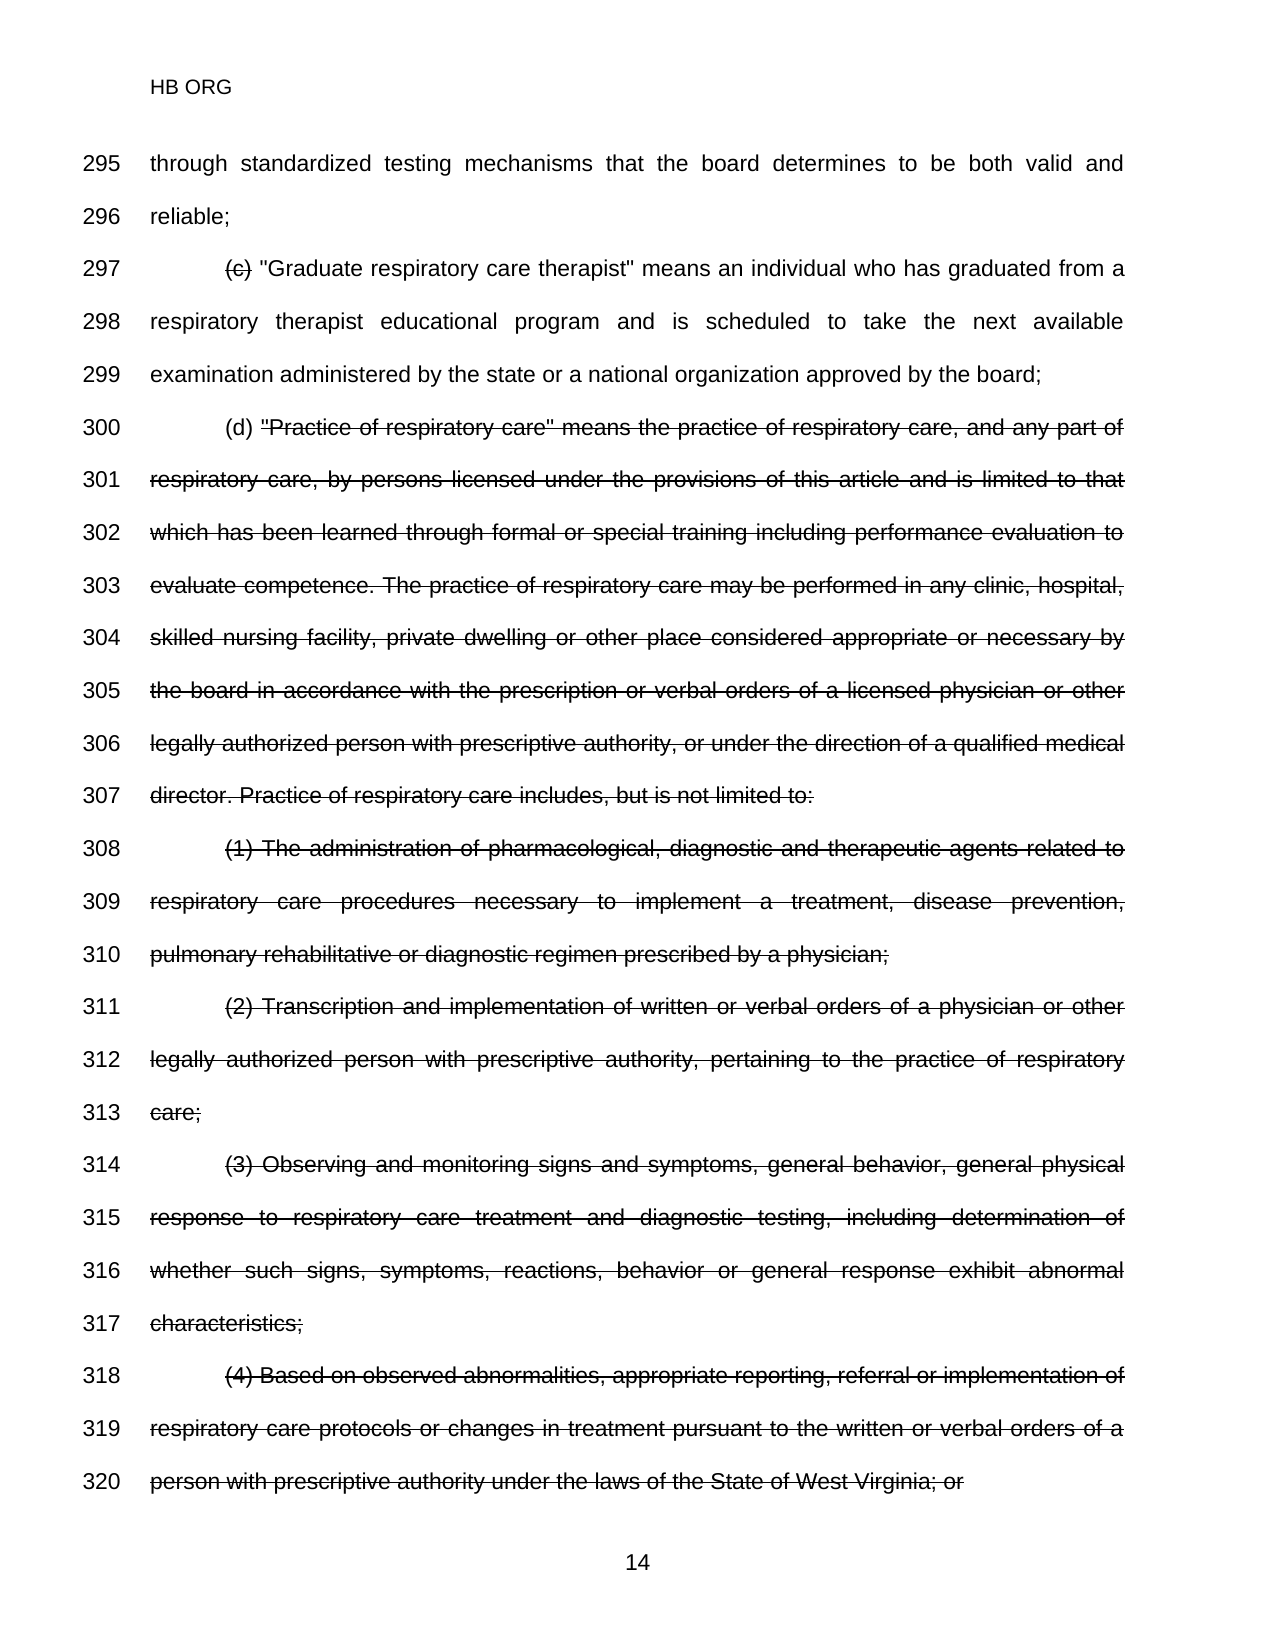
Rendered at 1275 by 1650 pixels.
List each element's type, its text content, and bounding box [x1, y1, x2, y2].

text (2) Transcription and implementation of written or verbal orders of a physician or other legally authorized person with prescriptive authority, pertaining to the practice of respiratory care; [150, 1061, 1125, 1125]
text (3) Observing and monitoring signs and symptoms, general behavior, general physical response to respiratory care treatment and diagnostic testing, including determination of whether such signs, symptoms, reactions, behavior or general response exhibit abnormal characteristics; [150, 1220, 1125, 1336]
text (1) The administration of pharmacological, diagnostic and therapeutic agents related to respiratory care procedures necessary to implement a treatment, disease prevention, pulmonary rehabilitative or diagnostic regimen prescribed by a physician; [150, 835, 1125, 902]
text (d) "Practice of respiratory care" means the practice of respiratory care, and any part of respiratory care, by persons licensed under the provisions of this article and is limited to that which has been learned through formal or special training including performance evaluation to evaluate competence. The practice of respiratory care may be performed in any clinic, hospital, skilled nursing facility, private dwelling or other place considered appropriate or necessary by the board in accordance with the prescription or verbal orders of a licensed physician or other legally authorized person with prescriptive authority, or under the direction of a qualified medical director. Practice of respiratory care includes, but is not limited to: [150, 745, 1125, 809]
text (d) "Practice of respiratory care" means the practice of respiratory care, and any part of respiratory care, by persons licensed under the provisions of this article and is limited to that which has been learned through formal or special training including performance evaluation to evaluate competence. The practice of respiratory care may be performed in any clinic, hospital, skilled nursing facility, private dwelling or other place considered appropriate or necessary by the board in accordance with the prescription or verbal orders of a licensed physician or other legally authorized person with prescriptive authority, or under the direction of a qualified medical director. Practice of respiratory care includes, but is not limited to: [150, 482, 1125, 639]
text (d) "Practice of respiratory care" means the practice of respiratory care, and any part of respiratory care, by persons licensed under the provisions of this article and is limited to that which has been learned through formal or special training including performance evaluation to evaluate competence. The practice of respiratory care may be performed in any clinic, hospital, skilled nursing facility, private dwelling or other place considered appropriate or necessary by the board in accordance with the prescription or verbal orders of a licensed physician or other legally authorized person with prescriptive authority, or under the direction of a qualified medical director. Practice of respiratory care includes, but is not limited to: [150, 693, 1125, 744]
text (3) Observing and monitoring signs and symptoms, general behavior, general physical response to respiratory care treatment and diagnostic testing, including determination of whether such signs, symptoms, reactions, behavior or general response exhibit abnormal characteristics; [150, 1151, 1125, 1218]
text (2) Transcription and implementation of written or verbal orders of a physician or other legally authorized person with prescriptive authority, pertaining to the practice of respiratory care; [150, 993, 1125, 1060]
text (d) "Practice of respiratory care" means the practice of respiratory care, and any part of respiratory care, by persons licensed under the provisions of this article and is limited to that which has been learned through formal or special training including performance evaluation to evaluate competence. The practice of respiratory care may be performed in any clinic, hospital, skilled nursing facility, private dwelling or other place considered appropriate or necessary by the board in accordance with the prescription or verbal orders of a licensed physician or other legally authorized person with prescriptive authority, or under the direction of a qualified medical director. Practice of respiratory care includes, but is not limited to: [150, 640, 1125, 691]
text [150, 150, 1125, 229]
text (d) "Practice of respiratory care" means the practice of respiratory care, and any part of respiratory care, by persons licensed under the provisions of this article and is limited to that which has been learned through formal or special training including performance evaluation to evaluate competence. The practice of respiratory care may be performed in any clinic, hospital, skilled nursing facility, private dwelling or other place considered appropriate or necessary by the board in accordance with the prescription or verbal orders of a licensed physician or other legally authorized person with prescriptive authority, or under the direction of a qualified medical director. Practice of respiratory care includes, but is not limited to: [150, 413, 1125, 480]
text (c) "Graduate respiratory care therapist" means an individual who has graduated from a respiratory therapist educational program and is scheduled to take the next available examination administered by the state or a national organization approved by the board; [150, 255, 1125, 387]
text (4) Based on observed abnormalities, appropriate reporting, referral or implementation of respiratory care protocols or changes in treatment pursuant to the written or verbal orders of a person with prescriptive authority under the laws of the State of West Virginia; or [150, 1362, 1125, 1494]
text (1) The administration of pharmacological, diagnostic and therapeutic agents related to respiratory care procedures necessary to implement a treatment, disease prevention, pulmonary rehabilitative or diagnostic regimen prescribed by a physician; [150, 903, 1125, 967]
